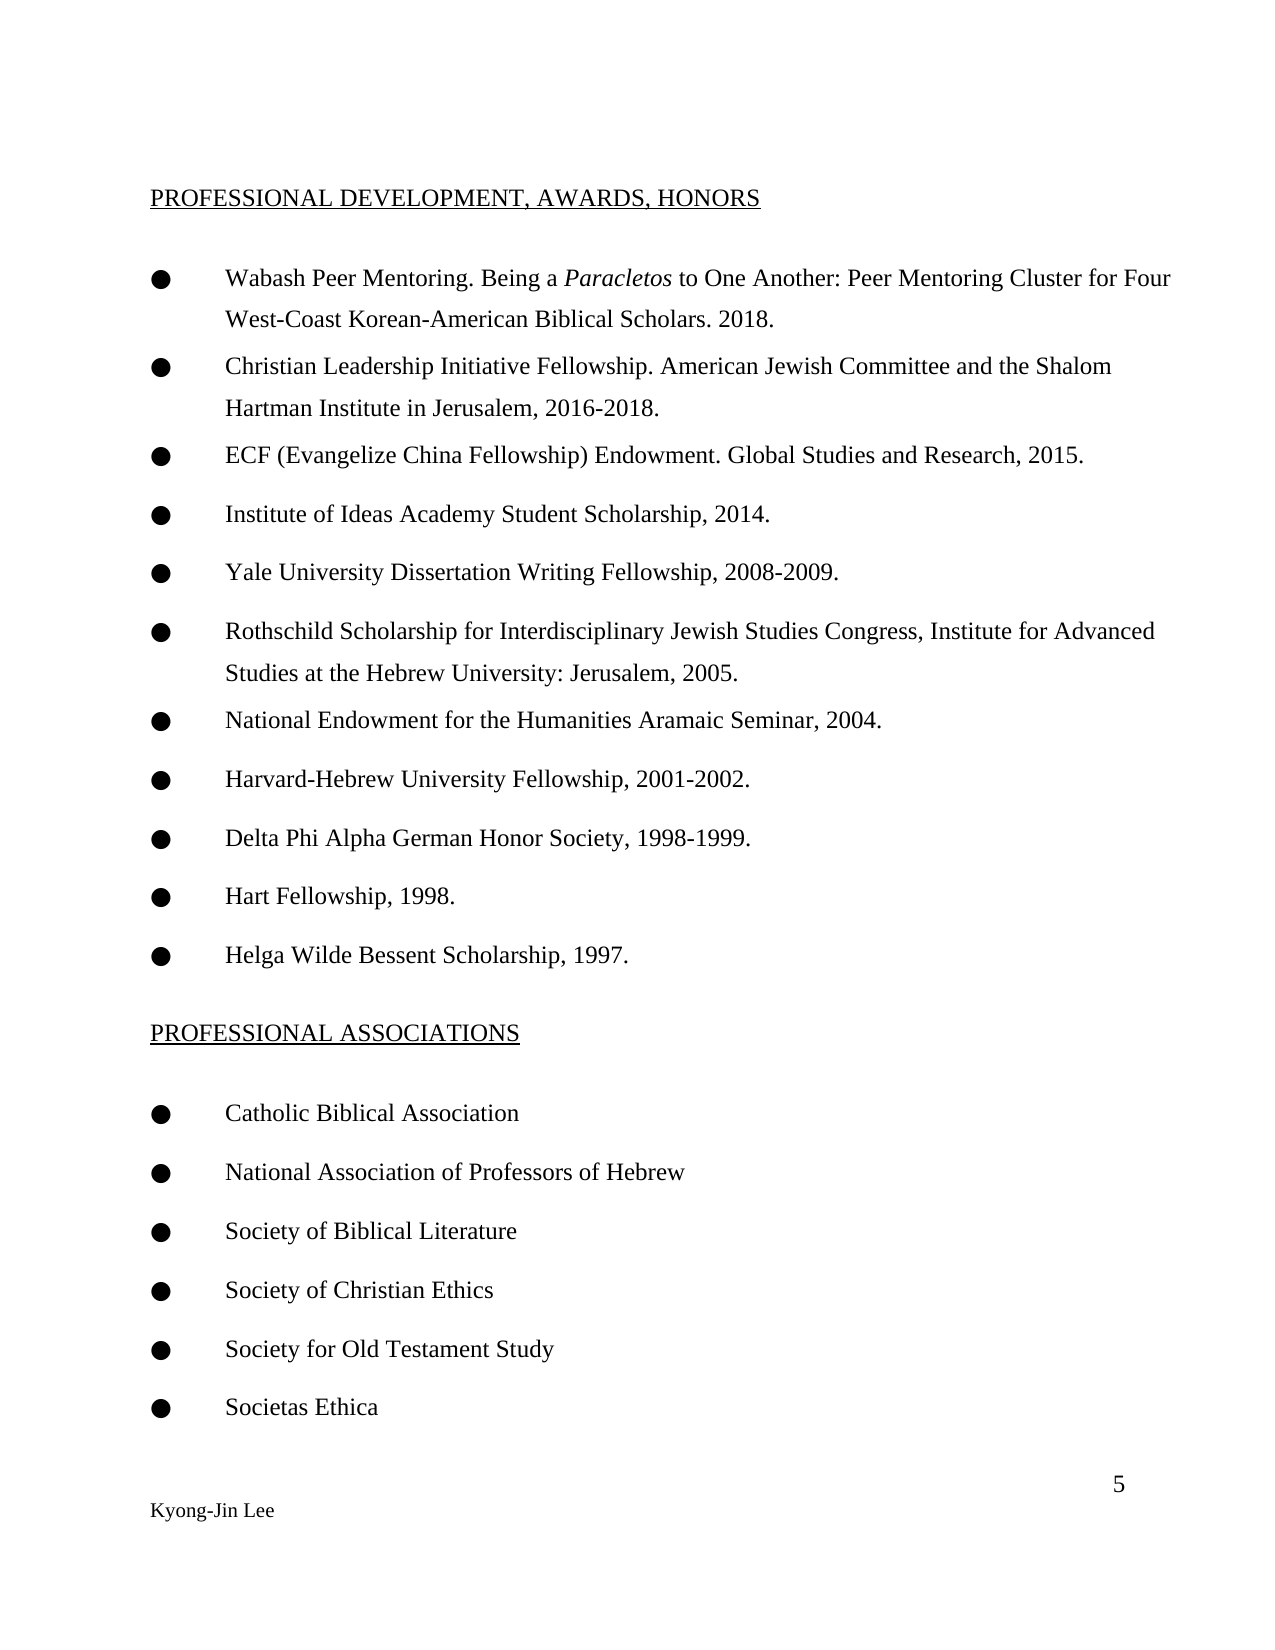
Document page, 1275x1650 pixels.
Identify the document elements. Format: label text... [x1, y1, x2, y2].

list Societas Ethica [150, 1379, 1125, 1430]
list Rothschild Scholarship for Interdisciplinary Jewish Studies Congress, Institute for Advanced Studies at the Hebrew University: Jerusalem, 2005. [150, 603, 1181, 687]
list National Endowment for the Humanities Aramaic Seminar, 2004. [150, 691, 1181, 742]
subtitle Society for Old Testament Study [150, 1320, 1125, 1371]
list Society of Biblical Literature [150, 1202, 1181, 1253]
list Christian Leadership Initiative Fellowship. American Jewish Committee and the Shalom Hartman Institute in Jerusalem, 2016-2018. [150, 338, 1181, 422]
list Helga Wilde Bessent Scholarship, 1997. [150, 927, 1181, 978]
list Wabash Peer Mentoring. Being a Paracletos to One Another: Peer Mentoring Cluster for Four West-Coast Korean-American Biblical Scholars. 2018. [150, 249, 1181, 333]
list National Association of Professors of Hebrew [150, 1143, 1181, 1195]
list Yale University Dissertation Writing Fellowship, 2008-2009. [150, 544, 1181, 595]
list Society of Christian Ethics [150, 1261, 1181, 1312]
list ECF (Evangelize China Fellowship) Endowment. Global Studies and Research, 2015. [150, 426, 1181, 477]
subtitle PROFESSIONAL DEVELOPMENT, AWARDS, HONORS [150, 183, 1181, 212]
list Catholic Biblical Association [150, 1084, 1181, 1136]
list Hart Fellowship, 1998. [150, 868, 1181, 919]
list Harvard-Hebrew University Fellowship, 2001-2002. [150, 750, 1181, 801]
list Delta Phi Alpha German Honor Society, 1998-1999. [150, 809, 1181, 860]
text PROFESSIONAL ASSOCIATIONS [150, 1018, 1181, 1047]
list Institute of Ideas Academy Student Scholarship, 2014. [150, 485, 1181, 536]
